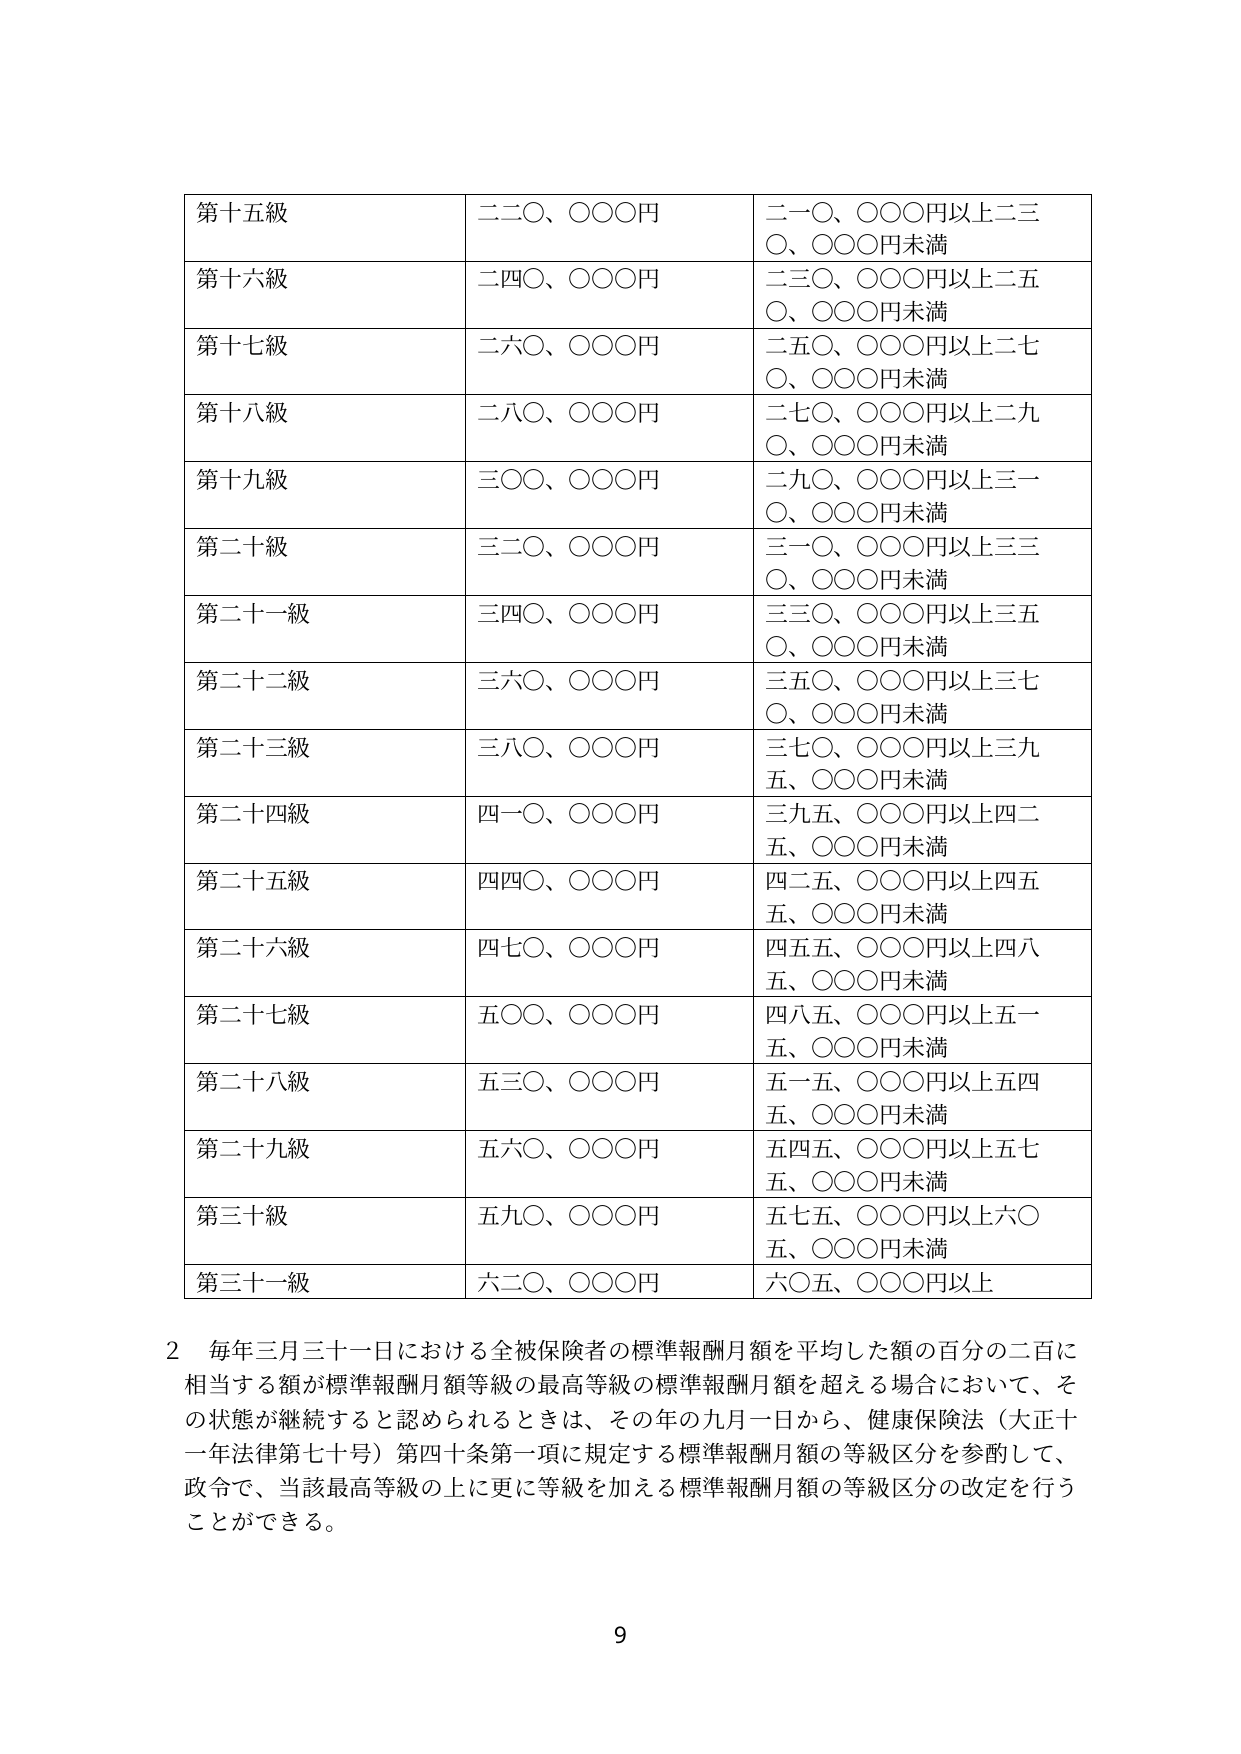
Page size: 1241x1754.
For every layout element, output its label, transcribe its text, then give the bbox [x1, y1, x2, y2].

table_cell 第二十八級 [185, 1064, 465, 1130]
table_cell 五〇〇、〇〇〇円 [466, 997, 753, 1063]
table_cell 二六〇、〇〇〇円 [466, 329, 753, 394]
table_cell 第二十六級 [185, 930, 465, 996]
table_cell 三一〇、〇〇〇円以上三三〇、〇〇〇円未満 [754, 529, 1091, 595]
table_cell 五三〇、〇〇〇円 [466, 1064, 753, 1130]
table_cell 二三〇、〇〇〇円以上二五〇、〇〇〇円未満 [754, 262, 1091, 327]
table_cell 二八〇、〇〇〇円 [466, 395, 753, 461]
table_cell 三五〇、〇〇〇円以上三七〇、〇〇〇円未満 [754, 663, 1091, 729]
table_cell 三九五、〇〇〇円以上四二五、〇〇〇円未満 [754, 797, 1091, 862]
table_cell 第十五級 [185, 195, 465, 261]
table_cell 三二〇、〇〇〇円 [466, 529, 753, 595]
table_cell 第二十四級 [185, 797, 465, 862]
table_cell 第三十一級 [185, 1265, 465, 1298]
table_cell 三七〇、〇〇〇円以上三九五、〇〇〇円未満 [754, 730, 1091, 796]
table_cell 六二〇、〇〇〇円 [466, 1265, 753, 1298]
table_cell 四七〇、〇〇〇円 [466, 930, 753, 996]
table_cell 二五〇、〇〇〇円以上二七〇、〇〇〇円未満 [754, 329, 1091, 394]
table_cell 三八〇、〇〇〇円 [466, 730, 753, 796]
table_cell 二七〇、〇〇〇円以上二九〇、〇〇〇円未満 [754, 395, 1091, 461]
table_cell 三三〇、〇〇〇円以上三五〇、〇〇〇円未満 [754, 596, 1091, 662]
table_cell 三六〇、〇〇〇円 [466, 663, 753, 729]
table_cell 五七五、〇〇〇円以上六〇五、〇〇〇円未満 [754, 1198, 1091, 1264]
table_cell 第二十七級 [185, 997, 465, 1063]
table_cell 第十七級 [185, 329, 465, 394]
table_cell 三〇〇、〇〇〇円 [466, 462, 753, 528]
table_cell 五四五、〇〇〇円以上五七五、〇〇〇円未満 [754, 1131, 1091, 1197]
table_cell 六〇五、〇〇〇円以上 [754, 1265, 1091, 1298]
table_cell 五九〇、〇〇〇円 [466, 1198, 753, 1264]
table_cell 第二十九級 [185, 1131, 465, 1197]
table_cell 第二十五級 [185, 864, 465, 929]
table_cell 第十八級 [185, 395, 465, 461]
table_cell 二一〇、〇〇〇円以上二三〇、〇〇〇円未満 [754, 195, 1091, 261]
table_cell 第三十級 [185, 1198, 465, 1264]
table_cell 四二五、〇〇〇円以上四五五、〇〇〇円未満 [754, 864, 1091, 929]
table_cell 第十六級 [185, 262, 465, 327]
table_cell 四一〇、〇〇〇円 [466, 797, 753, 862]
table_cell 二九〇、〇〇〇円以上三一〇、〇〇〇円未満 [754, 462, 1091, 528]
table_cell 第二十級 [185, 529, 465, 595]
table_cell 四四〇、〇〇〇円 [466, 864, 753, 929]
table_cell 二四〇、〇〇〇円 [466, 262, 753, 327]
table_cell 四五五、〇〇〇円以上四八五、〇〇〇円未満 [754, 930, 1091, 996]
table_cell 第二十一級 [185, 596, 465, 662]
table_cell 五六〇、〇〇〇円 [466, 1131, 753, 1197]
table_cell 第二十二級 [185, 663, 465, 729]
table_cell 五一五、〇〇〇円以上五四五、〇〇〇円未満 [754, 1064, 1091, 1130]
table_cell 二二〇、〇〇〇円 [466, 195, 753, 261]
table_cell 四八五、〇〇〇円以上五一五、〇〇〇円未満 [754, 997, 1091, 1063]
table_cell 第十九級 [185, 462, 465, 528]
table_cell 三四〇、〇〇〇円 [466, 596, 753, 662]
table_cell 第二十三級 [185, 730, 465, 796]
text ２ 毎年三月三十一日における全被保険者の標準報酬月額を平均した額の百分の二百に相当する額が標準報酬月額等級の最高等級の標準報酬月額を超える場合において、その状態が継続すると認められるときは、その年の九月一日から、健康保険法（大正十一年法律第七十号）第四十条第一項に規定する標準報酬月額の等級区分を参酌して、政令で、当該最高等級の上に更に等級を加える標準報酬月額の等級区分の改定を行うことができる。 [161, 1333, 1079, 1538]
